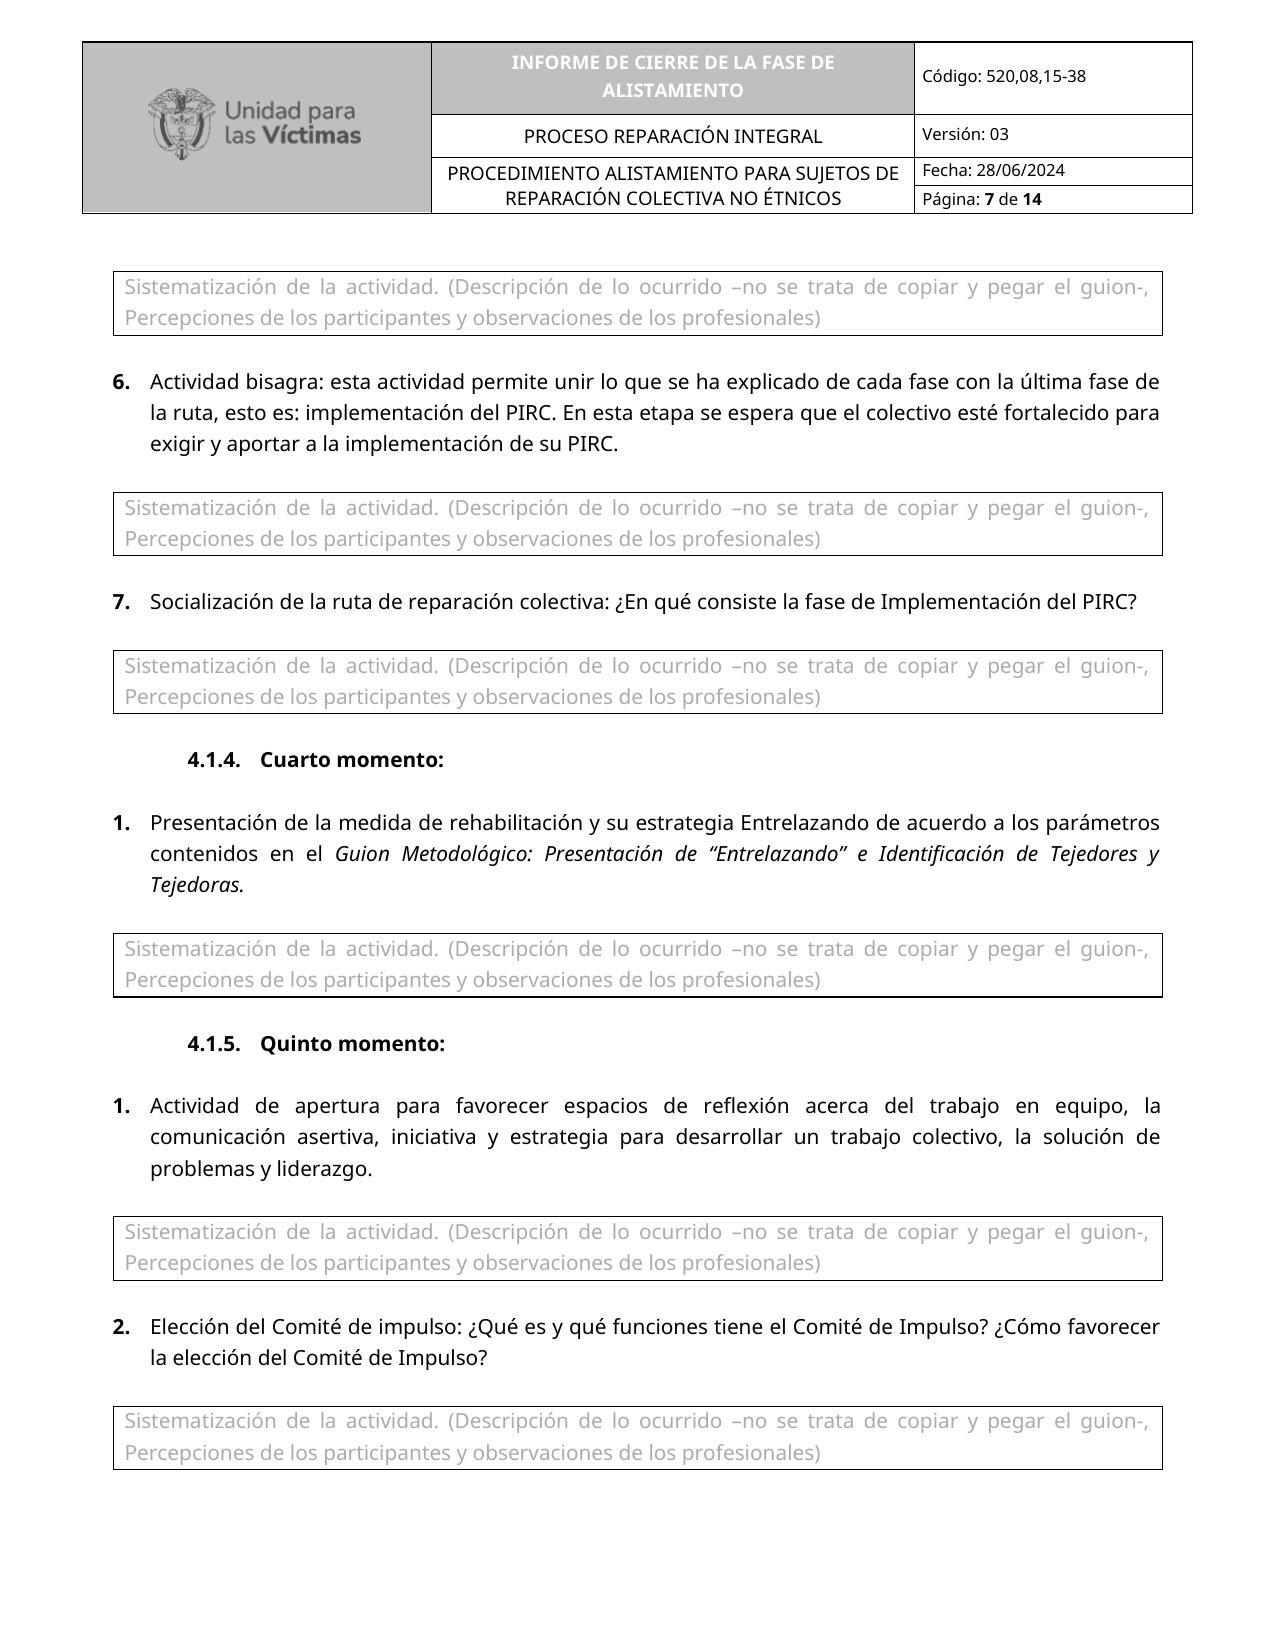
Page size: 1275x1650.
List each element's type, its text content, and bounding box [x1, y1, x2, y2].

list Actividad de apertura para favorecer espacios de reflexión acerca del trabajo en equipo, la comunicación asertiva, iniciativa y estrategia para desarrollar un trabajo colectivo, la solución de problemas y liderazgo. [112, 1091, 1162, 1182]
list Actividad bisagra: esta actividad permite unir lo que se ha explicado de cada fase con la última fase de la ruta, esto es: implementación del PIRC. En esta etapa se espera que el colectivo esté fortalecido para exigir y aportar a la implementación de su PIRC. [112, 367, 1162, 458]
list Presentación de la medida de rehabilitación y su estrategia Entrelazando de acuerdo a los parámetros contenidos en el Guion Metodológico: Presentación de “Entrelazando” e Identificación de Tejedores y Tejedoras. [112, 808, 1162, 899]
picture [145, 84, 369, 166]
subtitle Cuarto momento: [187, 746, 1162, 774]
list Socialización de la ruta de reparación colectiva: ¿En qué consiste la fase de Implementación del PIRC? [112, 587, 1162, 616]
subtitle Quinto momento: [187, 1029, 1162, 1057]
list Elección del Comité de impulso: ¿Qué es y qué funciones tiene el Comité de Impulso? ¿Cómo favorecer la elección del Comité de Impulso? [112, 1312, 1162, 1371]
